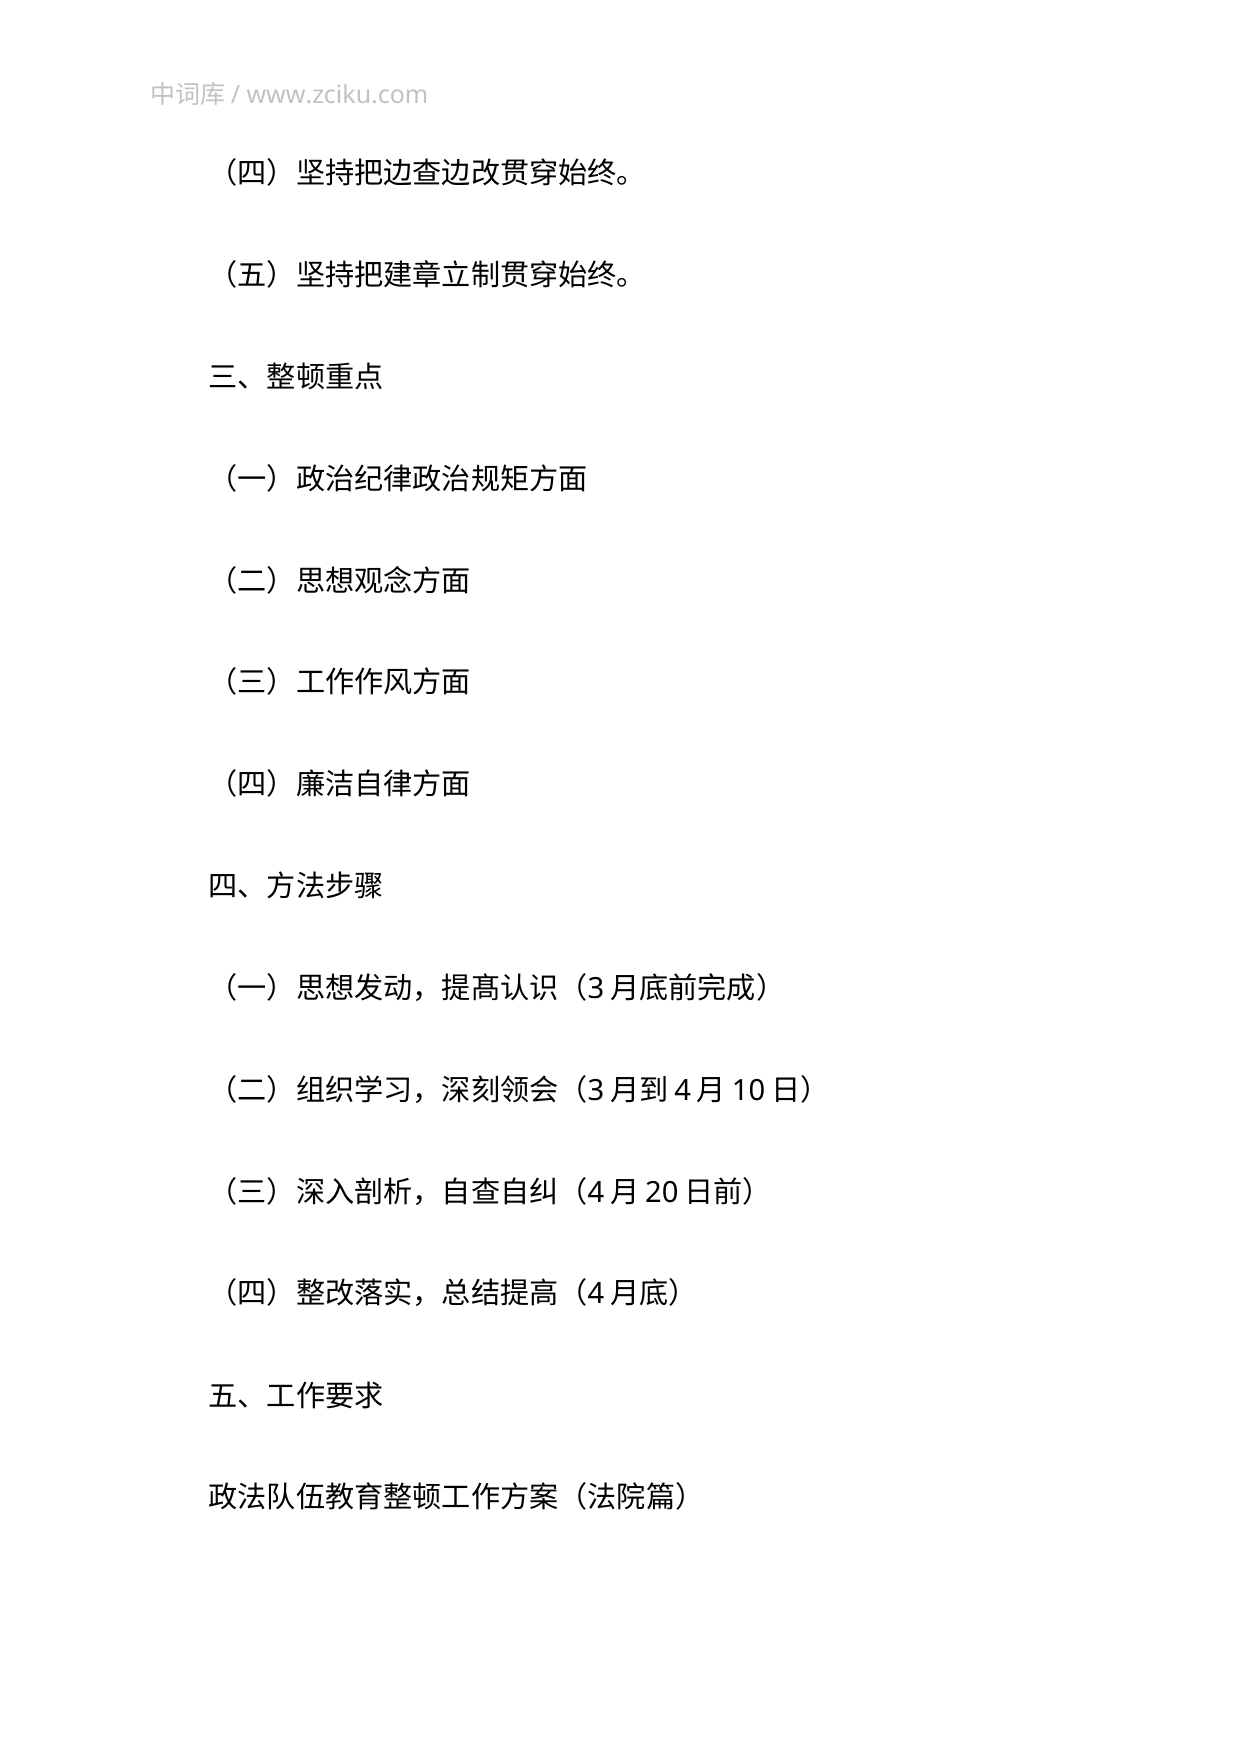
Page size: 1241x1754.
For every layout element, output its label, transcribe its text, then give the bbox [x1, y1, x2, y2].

text （二）组织学习，深刻领会（3月到4月10日） [150, 1066, 1090, 1108]
text 政法队伍教育整顿工作方案（法院篇） [150, 1474, 1090, 1516]
text 三、整顿重点 [150, 353, 1090, 396]
text （四）整改落实，总结提高（4月底） [150, 1270, 1090, 1312]
text （一）思想发动，提髙认识（3月底前完成） [150, 964, 1090, 1007]
text 五、工作要求 [150, 1372, 1090, 1414]
text （三）工作作风方面 [150, 659, 1090, 701]
text （五）坚持把建章立制贯穿始终。 [150, 252, 1090, 294]
text （二）思想观念方面 [150, 557, 1090, 599]
text （四）坚持把边查边改贯穿始终。 [150, 150, 1090, 192]
text （三）深入剖析，自查自纠（4月20日前） [150, 1168, 1090, 1211]
text 四、方法步骤 [150, 862, 1090, 905]
text （一）政治纪律政治规矩方面 [150, 455, 1090, 498]
text （四）廉洁自律方面 [150, 761, 1090, 803]
